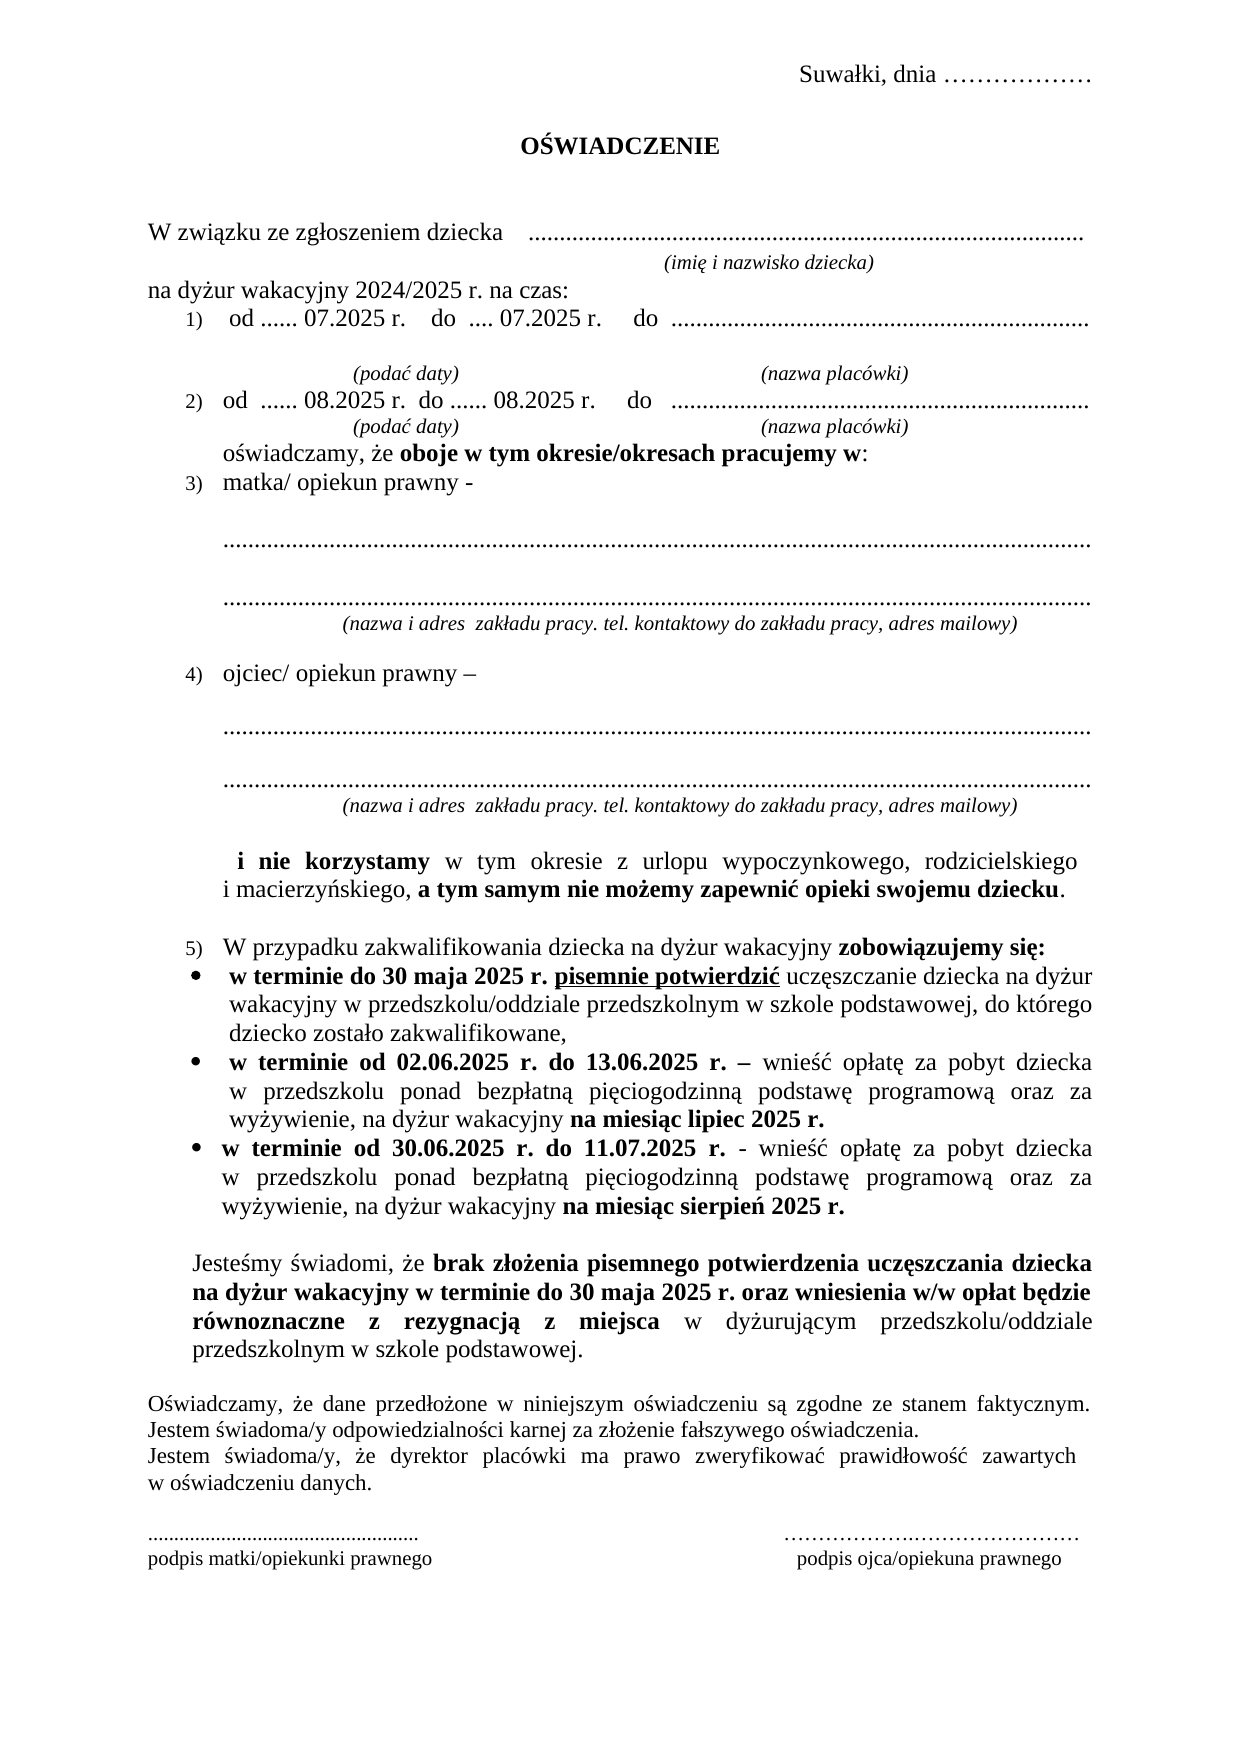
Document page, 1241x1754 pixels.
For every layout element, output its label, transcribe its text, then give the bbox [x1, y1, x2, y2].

text Jestem świadoma/y, że dyrektor placówki ma prawo zweryfikować prawidłowość zawartych w oświadczeniu danych. [148, 1442, 1093, 1495]
list ........................................................................................................................................... (nazwa i adres zakładu pracy. tel. kontaktowy do zakładu pracy, adres mailowy) [223, 764, 1093, 817]
list od ...... 07.2025 r. do .... 07.2025 r. do ................................................................... (podać daty) (nazwa placówki) [185, 303, 1093, 385]
list (podać daty) (nazwa placówki) [223, 414, 1093, 438]
list oświadczamy, że oboje w tym okresie/okresach pracujemy w: [223, 438, 1093, 467]
list ........................................................................................................................................... [223, 524, 1093, 553]
list w terminie do 30 maja 2025 r. pisemnie potwierdzić uczęszczanie dziecka na dyżur wakacyjny w przedszkolu/oddziale przedszkolnym w szkole podstawowej, do którego dziecko zostało zakwalifikowane, [191, 961, 1093, 1047]
list W przypadku zakwalifikowania dziecka na dyżur wakacyjny zobowiązujemy się: [185, 932, 1093, 961]
list ........................................................................................................................................... [223, 711, 1093, 740]
text .................................................... ……………….…………………… [148, 1521, 1093, 1545]
list w terminie od 02.06.2025 r. do 13.06.2025 r. – wnieść opłatę za pobyt dziecka w przedszkolu ponad bezpłatną pięciogodzinną podstawę programową oraz za wyżywienie, na dyżur wakacyjny na miesiąc lipiec 2025 r. [191, 1047, 1093, 1133]
list w terminie od 30.06.2025 r. do 11.07.2025 r. - wnieść opłatę za pobyt dziecka w przedszkolu ponad bezpłatną pięciogodzinną podstawę programową oraz za wyżywienie, na dyżur wakacyjny na miesiąc sierpień 2025 r. [192, 1133, 1093, 1219]
text Suwałki, dnia ……………… [148, 59, 1093, 88]
text Oświadczamy, że dane przedłożone w niniejszym oświadczeniu są zgodne ze stanem faktycznym. Jestem świadoma/y odpowiedzialności karnej za złożenie fałszywego oświadczenia. [148, 1389, 1093, 1442]
text Jesteśmy świadomi, że brak złożenia pisemnego potwierdzenia uczęszczania dziecka na dyżur wakacyjny w terminie do 30 maja 2025 r. oraz wniesienia w/w opłat będzie równoznaczne z rezygnacją z miejsca w dyżurującym przedszkolu/oddziale przedszkolnym w szkole podstawowej. [192, 1248, 1093, 1363]
text OŚWIADCZENIE [148, 131, 1093, 160]
text na dyżur wakacyjny 2024/2025 r. na czas: [148, 275, 1093, 303]
list od ...... 08.2025 r. do ...... 08.2025 r. do ................................................................... [185, 385, 1093, 414]
list ........................................................................................................................................... (nazwa i adres zakładu pracy. tel. kontaktowy do zakładu pracy, adres mailowy) [223, 582, 1093, 634]
list matka/ opiekun prawny - [185, 467, 1093, 495]
text W związku ze zgłoszeniem dziecka ......................................................................................... (imię i nazwisko dziecka) [148, 217, 1093, 275]
list ojciec/ opiekun prawny – [185, 658, 1093, 687]
text podpis matki/opiekunki prawnego podpis ojca/opiekuna prawnego [148, 1545, 1093, 1569]
list i nie korzystamy w tym okresie z urlopu wypoczynkowego, rodzicielskiego i macierzyńskiego, a tym samym nie możemy zapewnić opieki swojemu dziecku. [223, 846, 1093, 903]
